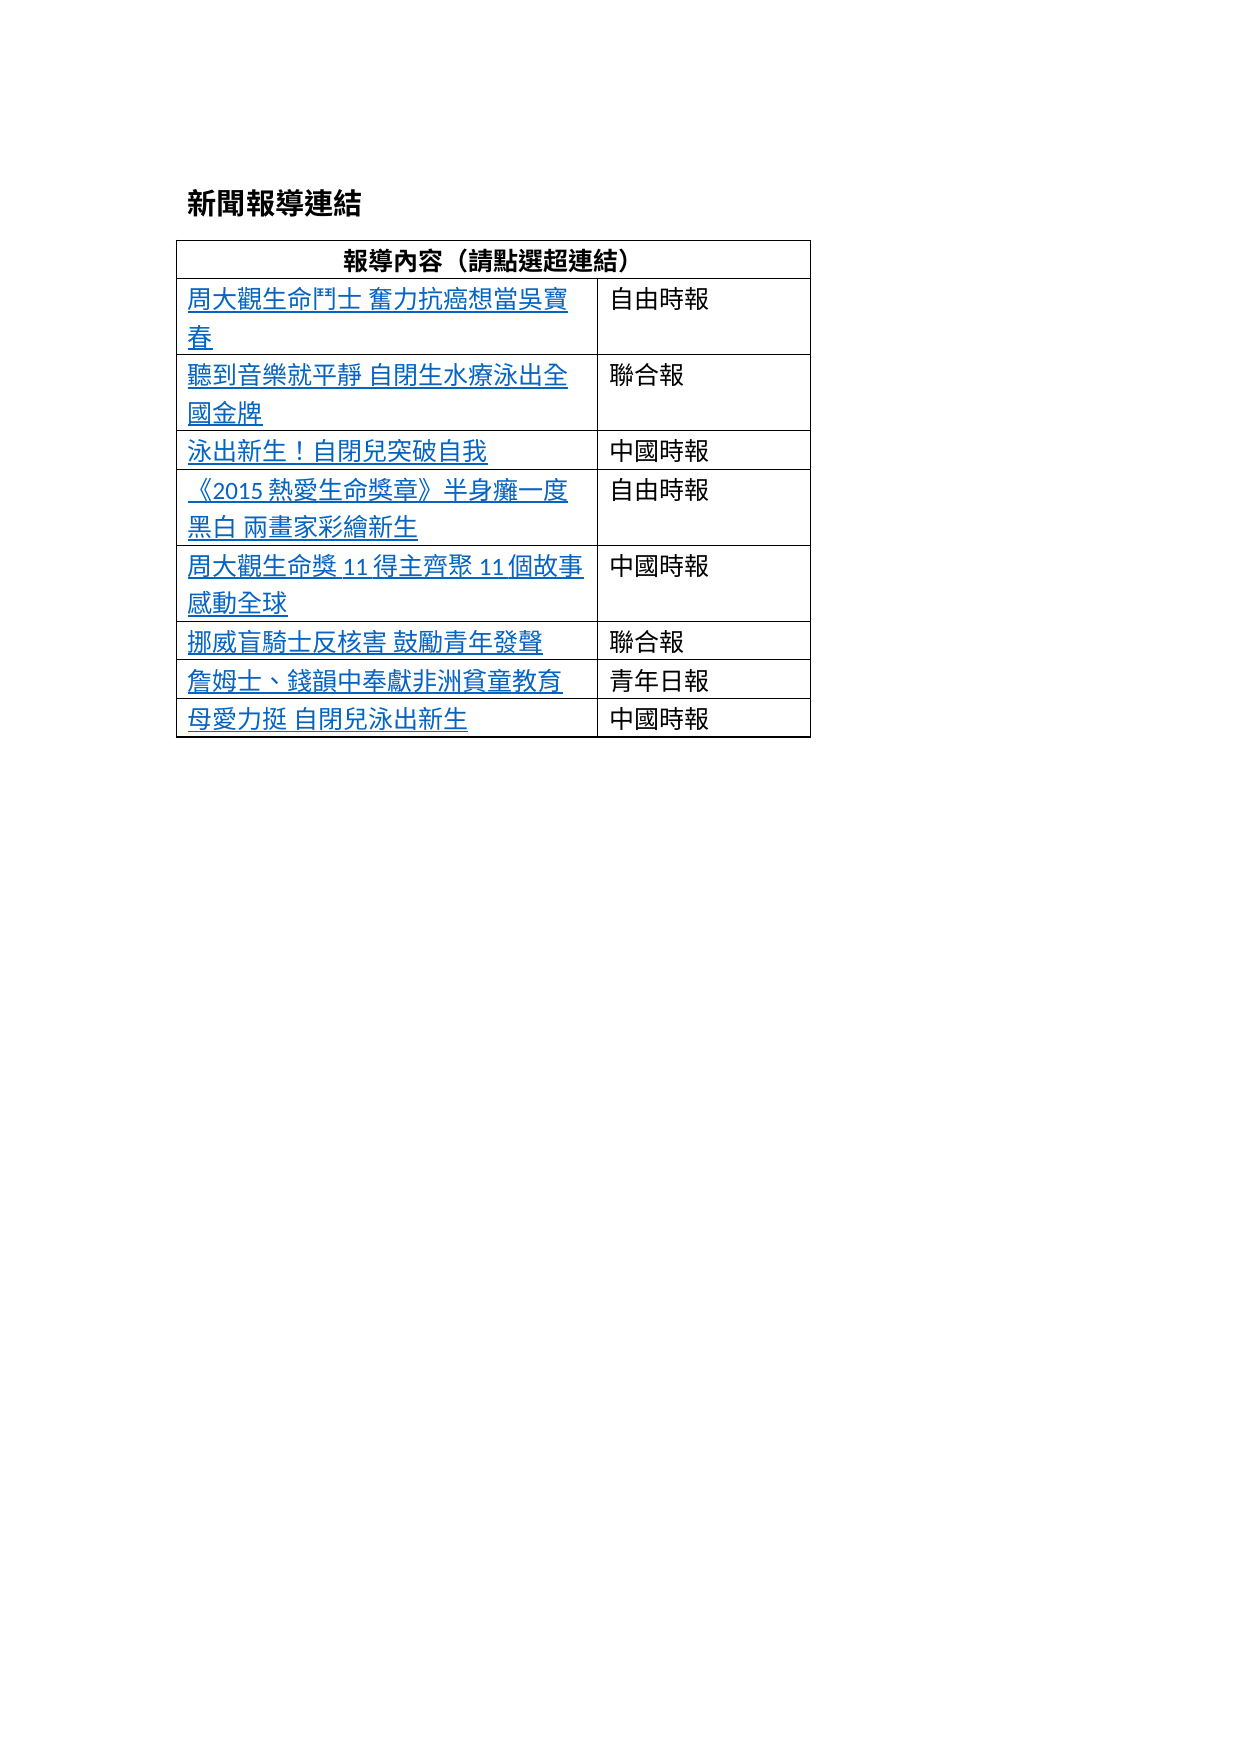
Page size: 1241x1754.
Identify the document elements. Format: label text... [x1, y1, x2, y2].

table_cell 自由時報 [598, 279, 810, 354]
table_cell 詹姆士、錢韻中奉獻非洲貧童教育 [177, 660, 597, 698]
table_cell 聯合報 [598, 355, 810, 430]
text 新聞報導連結 [187, 164, 1053, 239]
table_cell 自由時報 [598, 470, 810, 545]
table_cell 中國時報 [598, 699, 810, 736]
table_cell 中國時報 [598, 546, 810, 621]
table_cell 《2015熱愛生命獎章》半身癱一度黑白 兩畫家彩繪新生 [177, 470, 597, 545]
table_cell 周大觀生命獎11得主齊聚 11個故事感動全球 [177, 546, 597, 621]
table_header 報導內容（請點選超連結） [177, 241, 810, 278]
table_cell 母愛力挺 自閉兒泳出新生 [177, 699, 597, 736]
table_cell 聽到音樂就平靜 自閉生水療泳出全國金牌 [177, 355, 597, 430]
table_cell 青年日報 [598, 660, 810, 698]
table_cell 泳出新生！自閉兒突破自我 [177, 431, 597, 469]
table_cell 周大觀生命鬥士 奮力抗癌想當吳寶春 [177, 279, 597, 354]
table_cell 挪威盲騎士反核害 鼓勵青年發聲 [177, 622, 597, 659]
table_cell 聯合報 [598, 622, 810, 659]
table_cell 中國時報 [598, 431, 810, 469]
